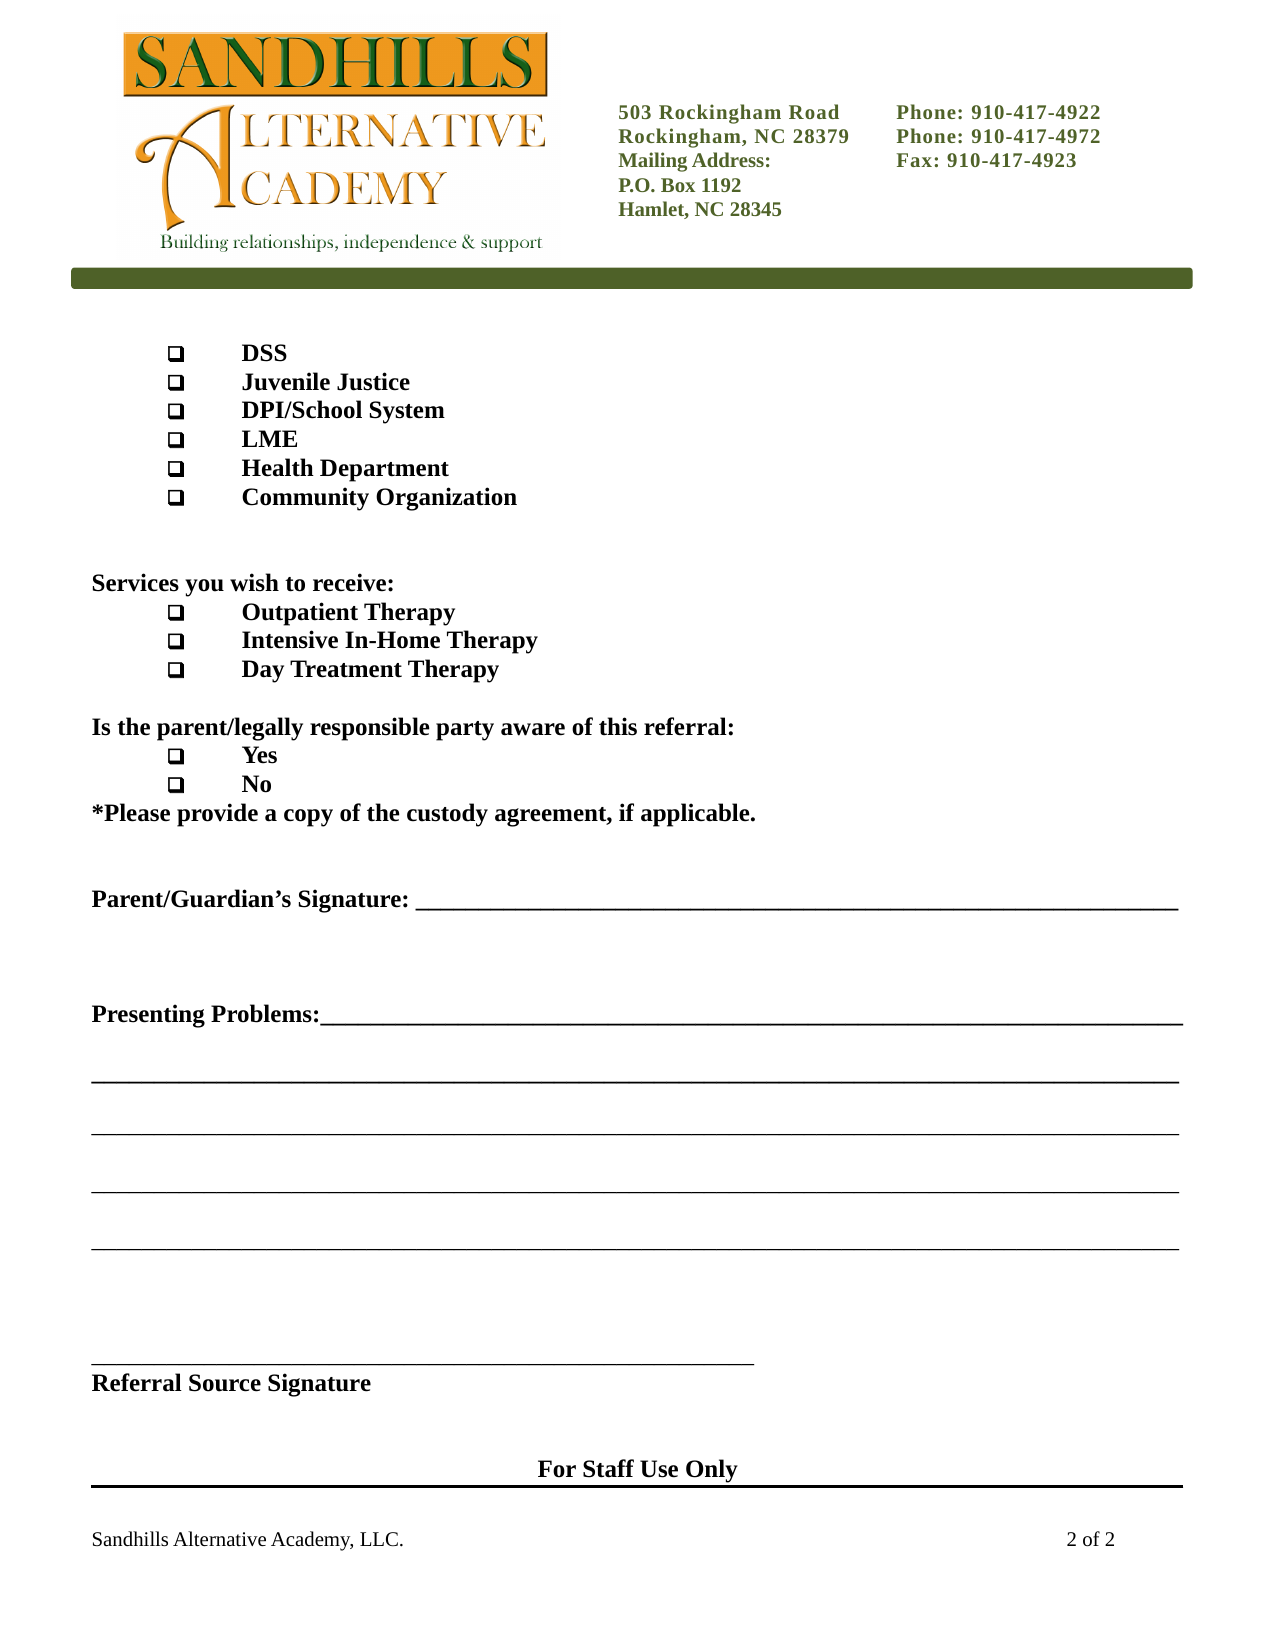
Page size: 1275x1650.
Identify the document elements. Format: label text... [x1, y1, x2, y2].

picture [116, 14, 562, 260]
list Intensive In-Home Therapy [166, 626, 1183, 654]
list LME [166, 424, 1183, 453]
text _______________________________________________________________________________________ [91, 1057, 1183, 1086]
list DSS [166, 338, 1183, 367]
text Referral Source Signature [91, 1368, 1183, 1397]
text For Staff Use Only [91, 1454, 1183, 1485]
text Services you wish to receive: [91, 568, 1183, 597]
list Community Organization [166, 482, 1183, 511]
text *Please provide a copy of the custody agreement, if applicable. [91, 798, 1183, 827]
list Outpatient Therapy [166, 597, 1183, 626]
text _______________________________________________________________________________________ [91, 1224, 1183, 1253]
list No [166, 769, 1183, 798]
text Presenting Problems:_____________________________________________________________________ [91, 999, 1183, 1028]
text _____________________________________________________ [91, 1339, 1183, 1368]
list Juvenile Justice [166, 367, 1183, 396]
text Parent/Guardian’s Signature: _____________________________________________________________ [91, 884, 1183, 913]
list Day Treatment Therapy [166, 654, 1183, 683]
text _______________________________________________________________________________________ [91, 1109, 1183, 1138]
list DPI/School System [166, 396, 1183, 424]
list Health Department [166, 453, 1183, 482]
text _______________________________________________________________________________________ [91, 1167, 1183, 1196]
list Yes [166, 741, 1183, 769]
text Is the parent/legally responsible party aware of this referral: [91, 712, 1183, 741]
